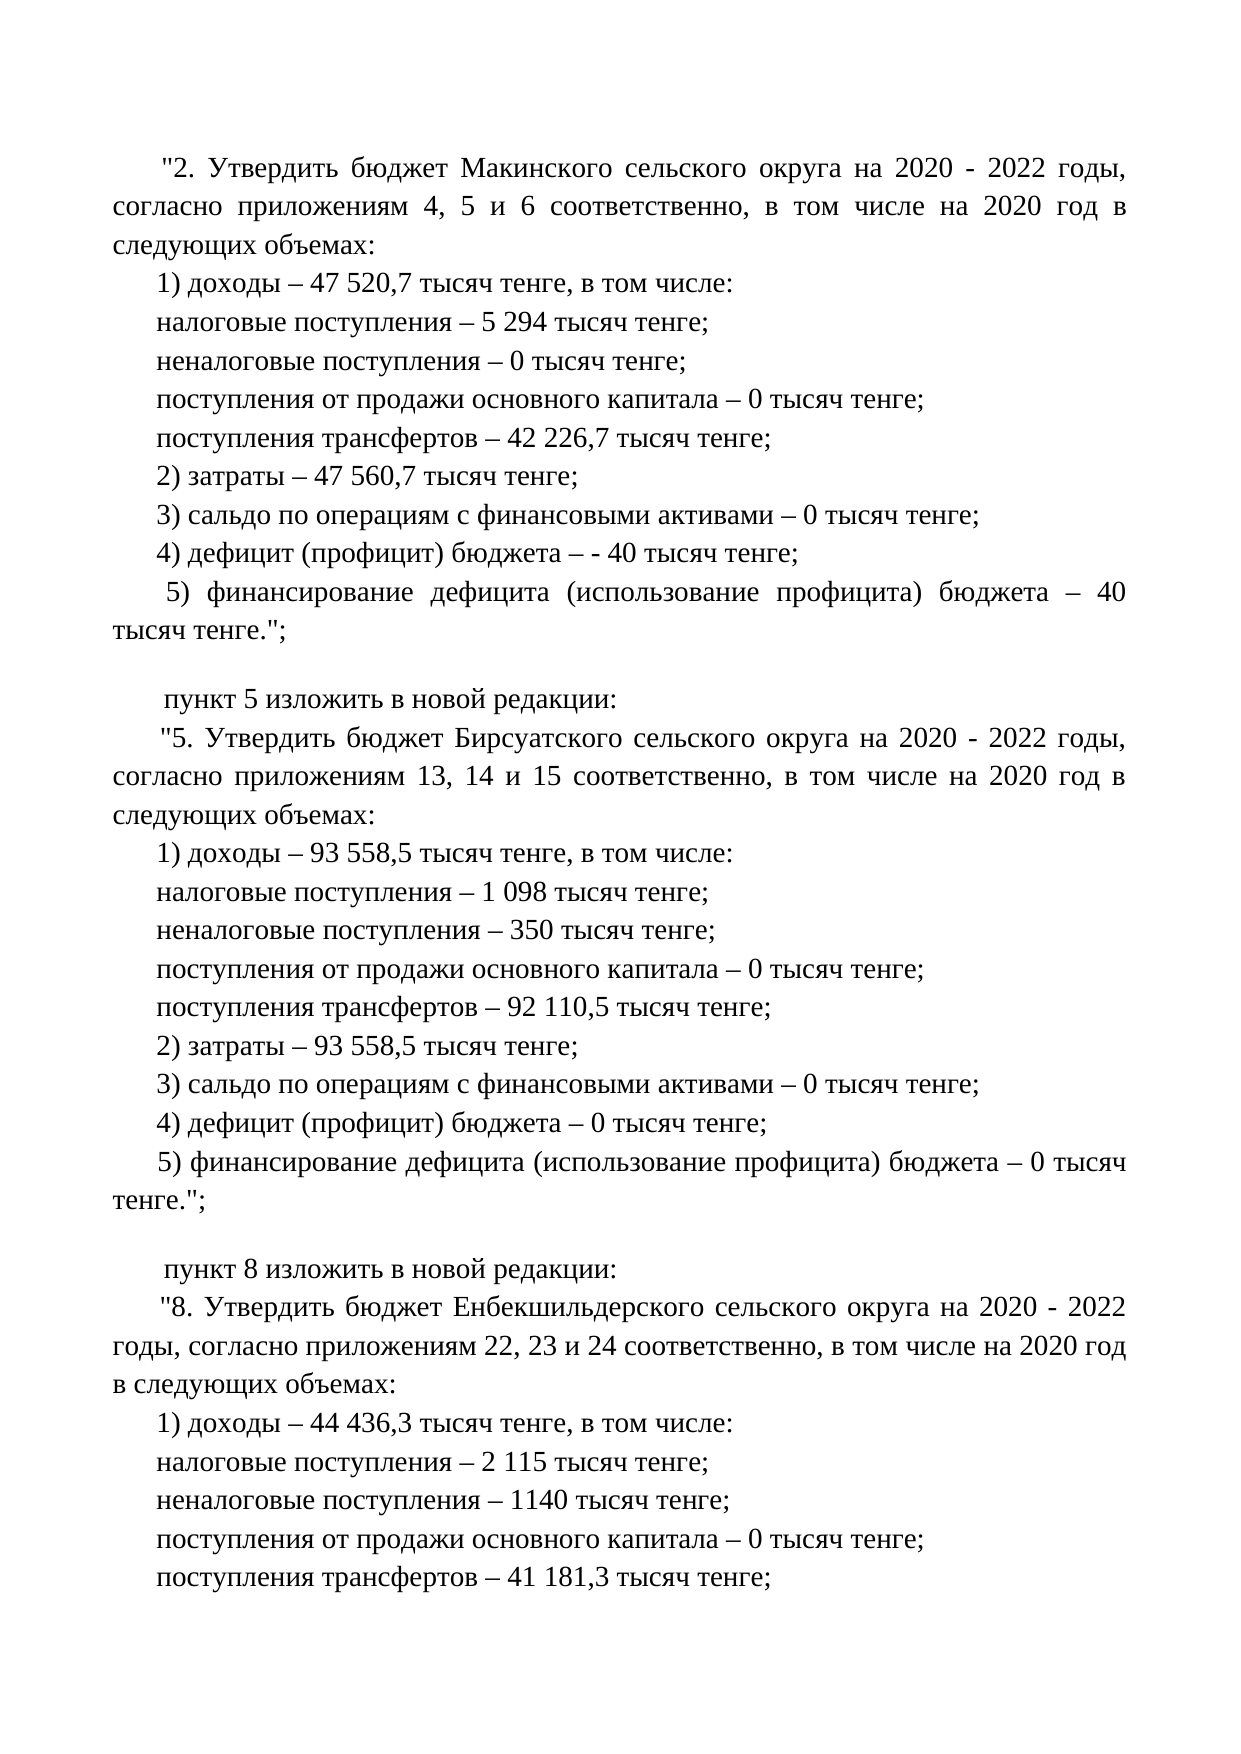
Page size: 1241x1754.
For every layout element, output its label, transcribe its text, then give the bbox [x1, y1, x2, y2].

text поступления трансфертов – 41 181,3 тысяч тенге; [112, 1559, 1128, 1593]
text налоговые поступления – 2 115 тысяч тенге; [112, 1444, 1128, 1477]
text поступления трансфертов – 42 226,7 тысяч тенге; [112, 420, 1128, 453]
text поступления от продажи основного капитала – 0 тысяч тенге; [112, 1521, 1128, 1554]
text 1) доходы – 47 520,7 тысяч тенге, в том числе: [112, 266, 1128, 299]
text 5) финансирование дефицита (использование профицита) бюджета – 40 тысяч тенге."; [112, 574, 1128, 646]
text 4) дефицит (профицит) бюджета – - 40 тысяч тенге; [112, 535, 1128, 569]
text 1) доходы – 93 558,5 тысяч тенге, в том числе: [112, 835, 1128, 869]
text налоговые поступления – 1 098 тысяч тенге; [112, 874, 1128, 907]
text налоговые поступления – 5 294 тысяч тенге; [112, 304, 1128, 338]
text 2) затраты – 93 558,5 тысяч тенге; [112, 1028, 1128, 1062]
text 2) затраты – 47 560,7 тысяч тенге; [112, 458, 1128, 492]
text 4) дефицит (профицит) бюджета – 0 тысяч тенге; [112, 1105, 1128, 1139]
text "2. Утвердить бюджет Макинского сельского округа на 2020 - 2022 годы, согласно приложениям 4, 5 и 6 соответственно, в том числе на 2020 год в следующих объемах: [112, 150, 1128, 261]
text 3) сальдо по операциям с финансовыми активами – 0 тысяч тенге; [112, 497, 1128, 530]
text пункт 5 изложить в новой редакции: [112, 681, 1128, 715]
text неналоговые поступления – 1140 тысяч тенге; [112, 1482, 1128, 1516]
text неналоговые поступления – 350 тысяч тенге; [112, 912, 1128, 946]
text "5. Утвердить бюджет Бирсуатского сельского округа на 2020 - 2022 годы, согласно приложениям 13, 14 и 15 соответственно, в том числе на 2020 год в следующих объемах: [112, 720, 1128, 830]
text 3) сальдо по операциям с финансовыми активами – 0 тысяч тенге; [112, 1067, 1128, 1100]
text поступления от продажи основного капитала – 0 тысяч тенге; [112, 951, 1128, 984]
text 5) финансирование дефицита (использование профицита) бюджета – 0 тысяч тенге."; [112, 1144, 1128, 1216]
text "8. Утвердить бюджет Енбекшильдерского сельского округа на 2020 - 2022 годы, согласно приложениям 22, 23 и 24 соответственно, в том числе на 2020 год в следующих объемах: [112, 1289, 1128, 1400]
text поступления от продажи основного капитала – 0 тысяч тенге; [112, 381, 1128, 415]
text поступления трансфертов – 92 110,5 тысяч тенге; [112, 989, 1128, 1023]
text неналоговые поступления – 0 тысяч тенге; [112, 343, 1128, 376]
text пункт 8 изложить в новой редакции: [112, 1251, 1128, 1284]
text 1) доходы – 44 436,3 тысяч тенге, в том числе: [112, 1405, 1128, 1439]
